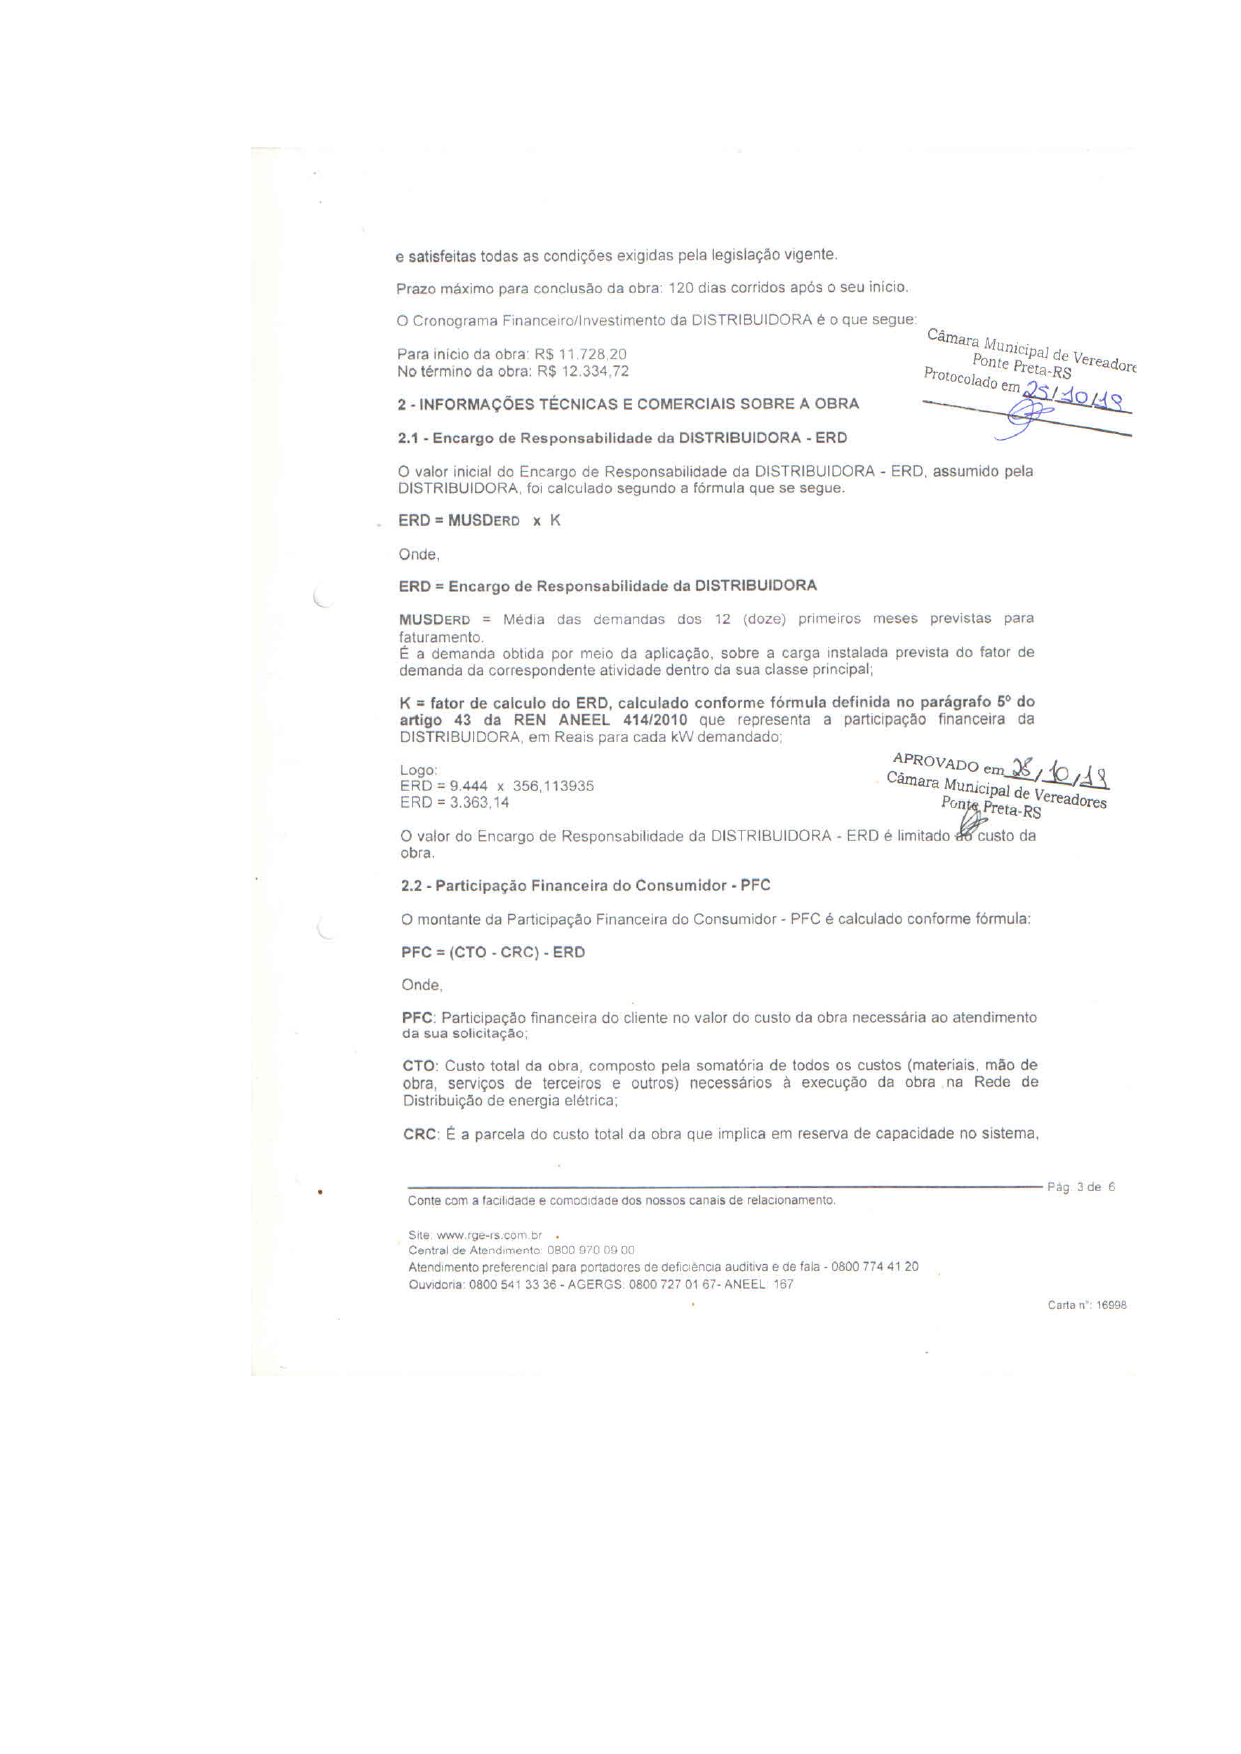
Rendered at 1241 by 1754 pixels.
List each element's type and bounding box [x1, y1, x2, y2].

picture [251, 147, 1137, 1376]
